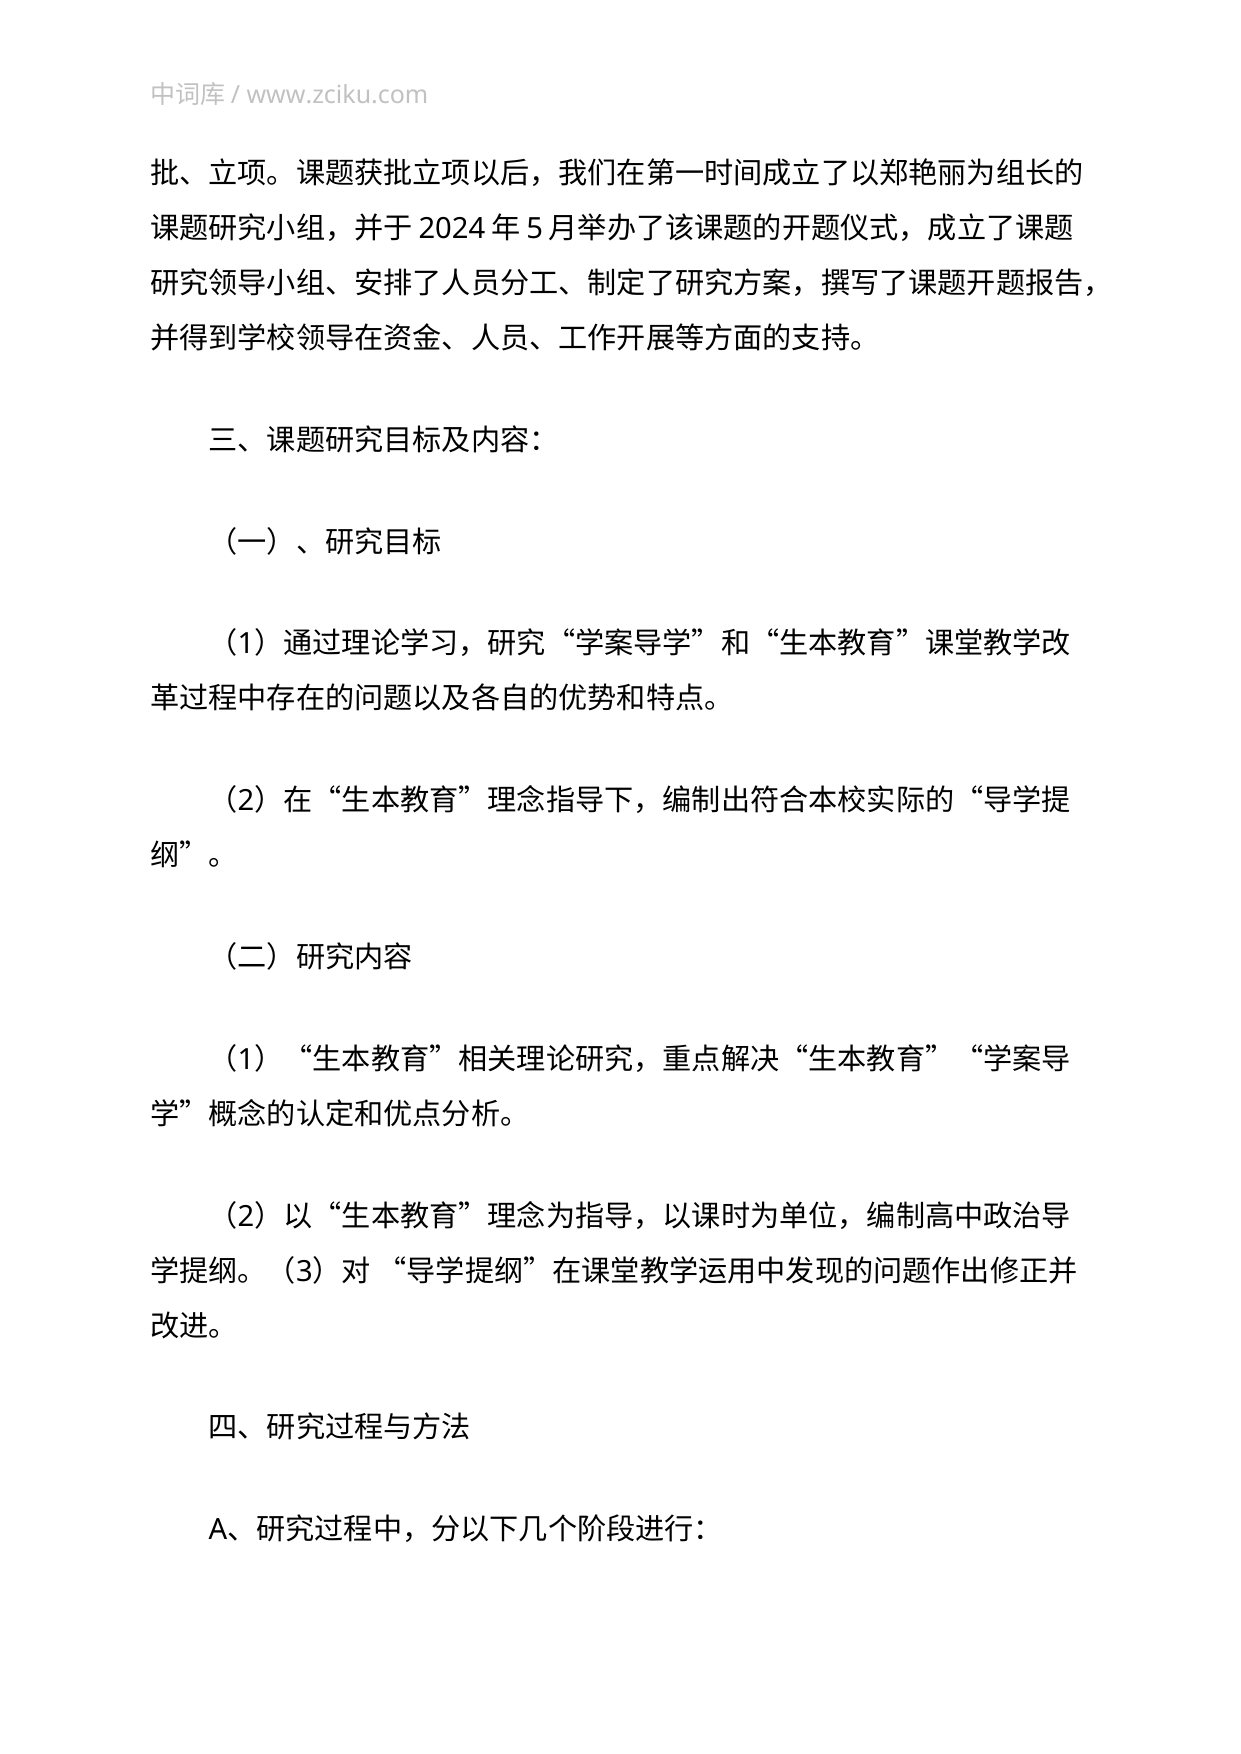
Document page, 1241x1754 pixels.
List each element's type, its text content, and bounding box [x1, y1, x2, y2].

text 四、研究过程与方法 [150, 1404, 1090, 1446]
text （2）在“生本教育”理念指导下，编制出符合本校实际的“导学提纲”。 [150, 777, 1090, 874]
text （1）通过理论学习，研究“学案导学”和“生本教育”课堂教学改革过程中存在的问题以及各自的优势和特点。 [150, 620, 1090, 717]
text （二）研究内容 [150, 934, 1090, 976]
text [150, 150, 1090, 357]
text 三、课题研究目标及内容： [150, 417, 1090, 459]
text （1）“生本教育”相关理论研究，重点解决“生本教育”“学案导学”概念的认定和优点分析。 [150, 1035, 1090, 1133]
text （一）、研究目标 [150, 518, 1090, 561]
text A、研究过程中，分以下几个阶段进行： [150, 1506, 1090, 1548]
text （2）以“生本教育”理念为指导，以课时为单位，编制高中政治导学提纲。（3）对 “导学提纲”在课堂教学运用中发现的问题作出修正并改进。 [150, 1192, 1090, 1344]
